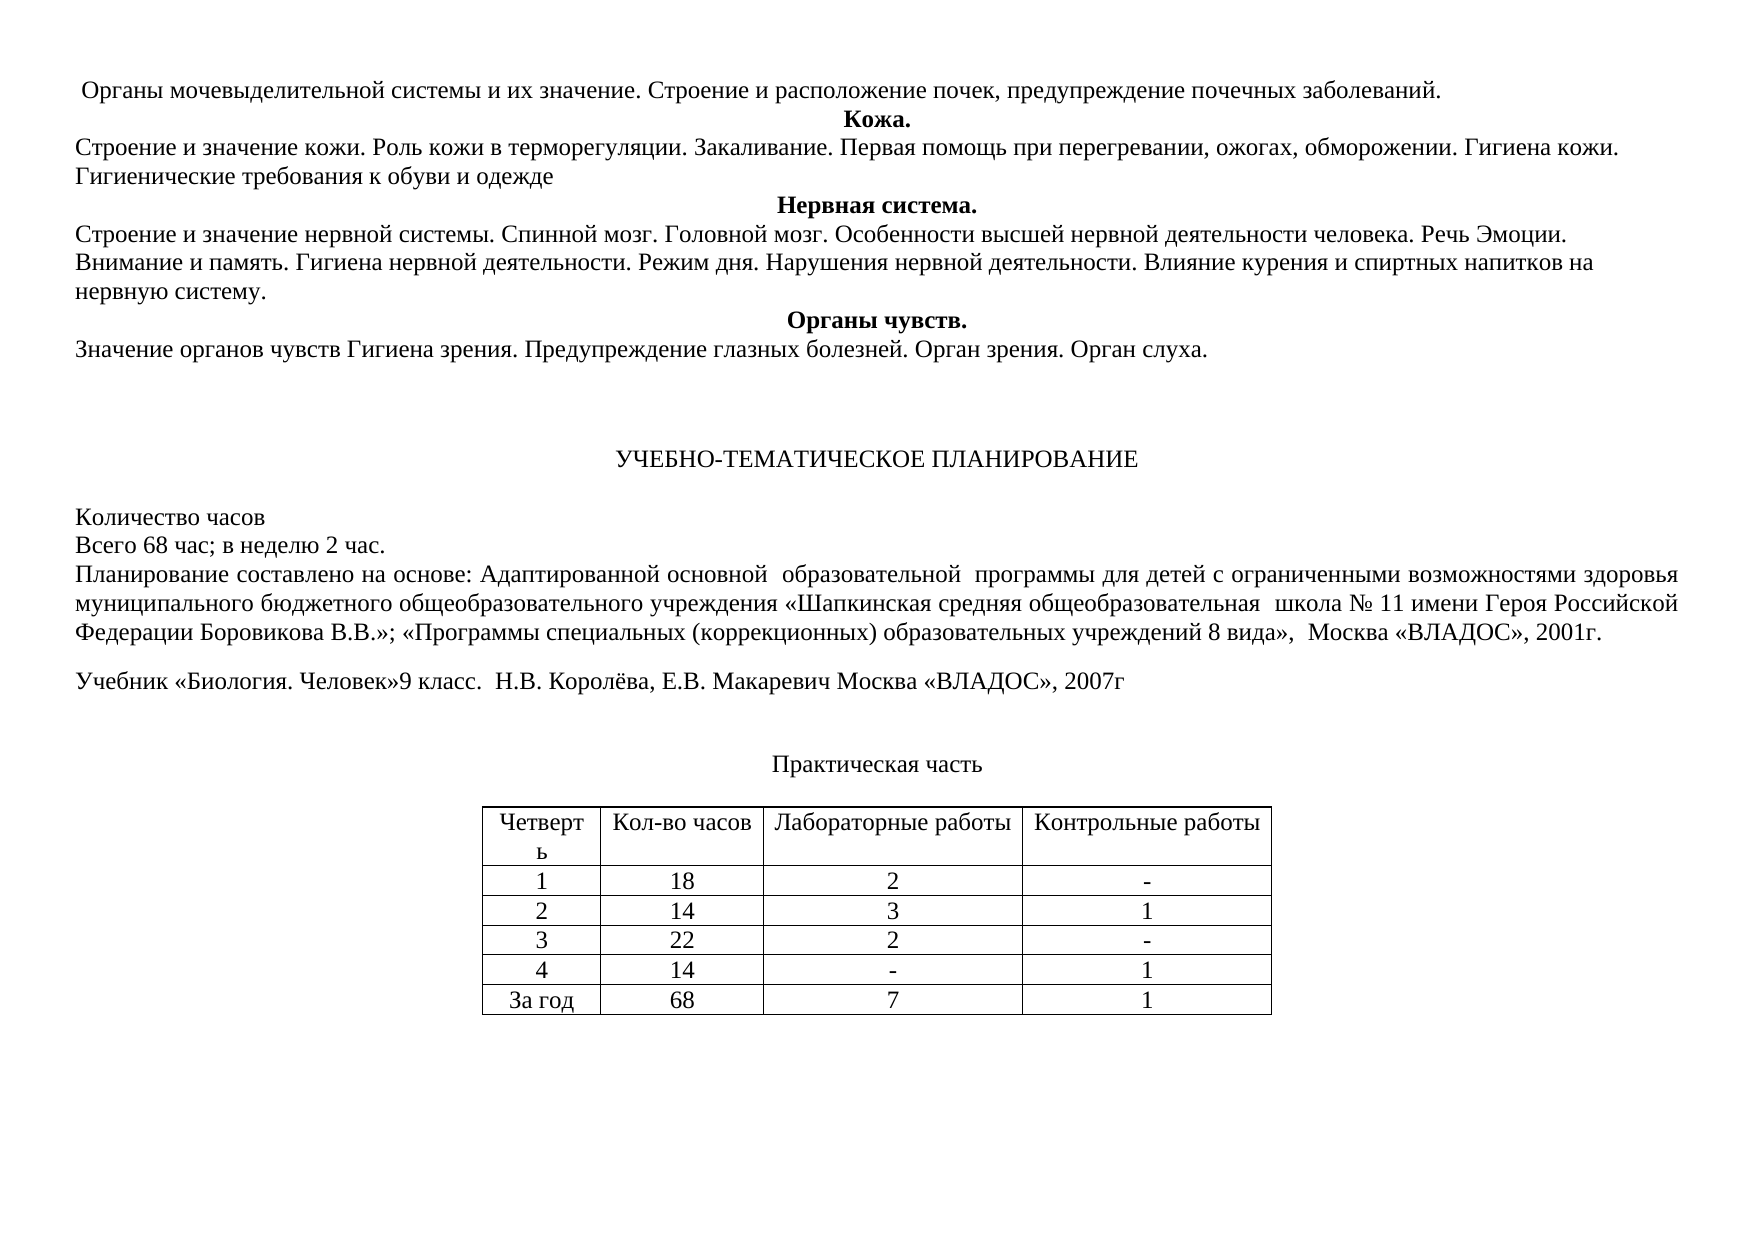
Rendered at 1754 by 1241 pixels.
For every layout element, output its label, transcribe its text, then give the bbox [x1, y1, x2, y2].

table_cell 3 [764, 896, 1022, 924]
table_cell 2 [483, 896, 600, 924]
table_header Лабораторные работы [764, 808, 1022, 865]
text Органы мочевыделительной системы и их значение. Строение и расположение почек, предупреждение почечных заболеваний. [75, 75, 1679, 104]
table_cell 7 [764, 985, 1022, 1014]
table_cell 1 [1023, 955, 1271, 984]
text Учебник «Биология. Человек»9 класс. Н.В. Королёва, Е.В. Макаревич Москва «ВЛАДОС», 2007г [75, 666, 1679, 695]
table_cell 3 [483, 926, 600, 954]
text Кожа. [75, 104, 1679, 132]
table_cell 22 [601, 926, 763, 954]
table_cell - [1023, 866, 1271, 895]
table_cell 1 [1023, 985, 1271, 1014]
text Планирование составлено на основе: Адаптированной основной образовательной программы для детей с ограниченными возможностями здоровья муниципального бюджетного общеобразовательного учреждения «Шапкинская средняя общеобразовательная школа № 11 имени Героя Российской Федерации Боровикова В.В.»; «Программы специальных (коррекционных) образовательных учреждений 8 вида», Москва «ВЛАДОС», 2001г. [75, 559, 1679, 646]
table_cell 18 [601, 866, 763, 895]
table_cell 14 [601, 955, 763, 984]
table_cell 68 [601, 985, 763, 1014]
text Значение органов чувств Гигиена зрения. Предупреждение глазных болезней. Орган зрения. Орган слуха. [75, 334, 1679, 362]
table_cell За год [483, 985, 600, 1014]
text Нервная система. [75, 190, 1679, 219]
table_cell 1 [1023, 896, 1271, 924]
table_header Четверть [483, 808, 600, 865]
text Всего 68 час; в неделю 2 час. [75, 531, 1679, 559]
table_header Кол-во часов [601, 808, 763, 865]
table_cell - [1023, 926, 1271, 954]
text Строение и значение нервной системы. Спинной мозг. Головной мозг. Особенности высшей нервной деятельности человека. Речь Эмоции. Внимание и память. Гигиена нервной деятельности. Режим дня. Нарушения нервной деятельности. Влияние курения и спиртных напитков на нервную систему. [75, 219, 1679, 305]
table_header Контрольные работы [1023, 808, 1271, 865]
table_cell 1 [483, 866, 600, 895]
table_cell 4 [483, 955, 600, 984]
text Практическая часть [75, 749, 1679, 778]
table_cell 2 [764, 866, 1022, 895]
table_cell 14 [601, 896, 763, 924]
table_cell - [764, 955, 1022, 984]
text Количество часов [75, 502, 1679, 531]
table_cell 2 [764, 926, 1022, 954]
text УЧЕБНО-ТЕМАТИЧЕСКОЕ ПЛАНИРОВАНИЕ [75, 444, 1679, 473]
text Строение и значение кожи. Роль кожи в терморегуляции. Закаливание. Первая помощь при перегревании, ожогах, обморожении. Гигиена кожи. Гигиенические требования к обуви и одежде [75, 132, 1679, 190]
text Органы чувств. [75, 305, 1679, 334]
